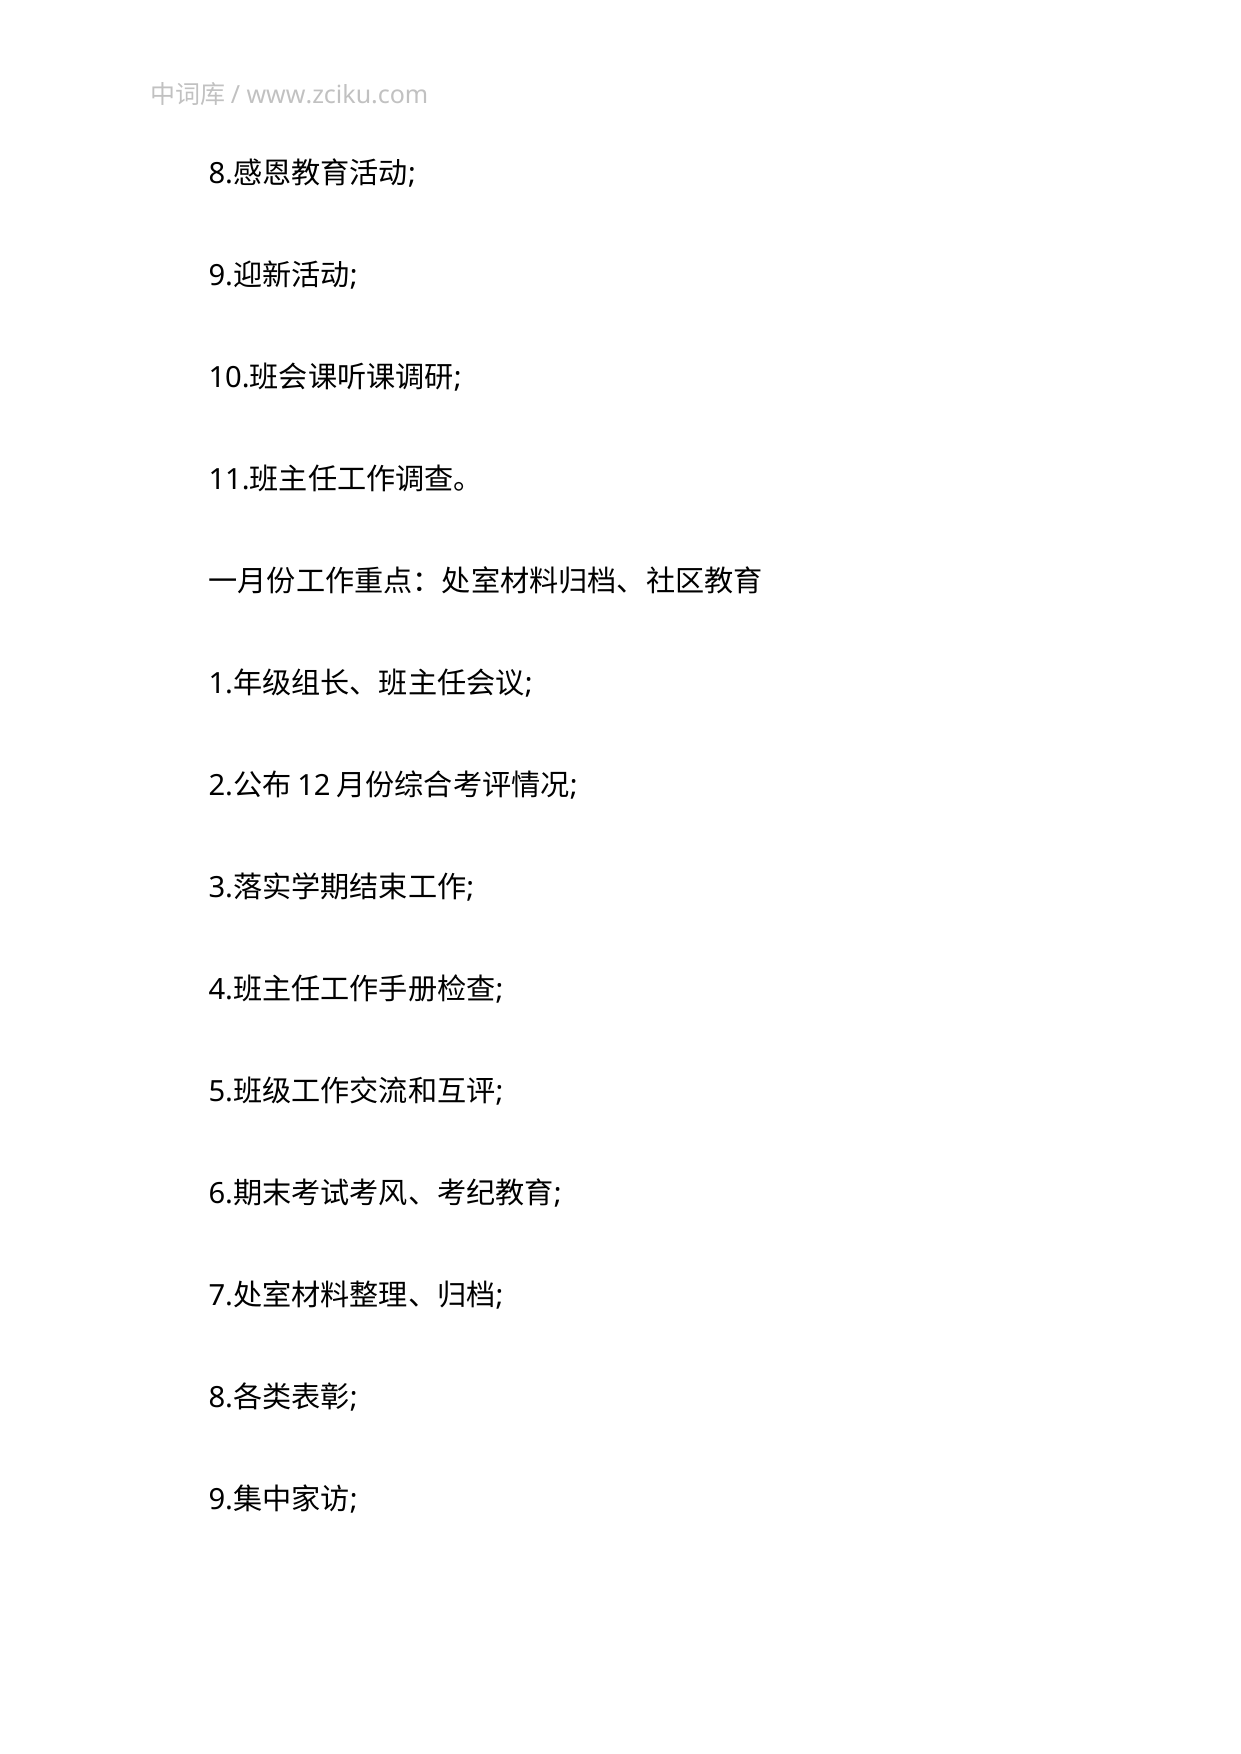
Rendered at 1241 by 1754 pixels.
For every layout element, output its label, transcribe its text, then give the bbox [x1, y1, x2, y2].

text 11.班主任工作调查。 [150, 456, 1090, 498]
text 1.年级组长、班主任会议; [150, 660, 1090, 702]
text 9.迎新活动; [150, 252, 1090, 294]
text 4.班主任工作手册检查; [150, 966, 1090, 1008]
text 6.期末考试考风、考纪教育; [150, 1169, 1090, 1212]
text 9.集中家访; [150, 1476, 1090, 1518]
text 8.感恩教育活动; [150, 150, 1090, 192]
text 10.班会课听课调研; [150, 354, 1090, 396]
text 2.公布12月份综合考评情况; [150, 762, 1090, 804]
text 一月份工作重点：处室材料归档、社区教育 [150, 558, 1090, 600]
text 8.各类表彰; [150, 1373, 1090, 1416]
text 5.班级工作交流和互评; [150, 1068, 1090, 1110]
text 3.落实学期结束工作; [150, 864, 1090, 906]
text 7.处室材料整理、归档; [150, 1272, 1090, 1314]
